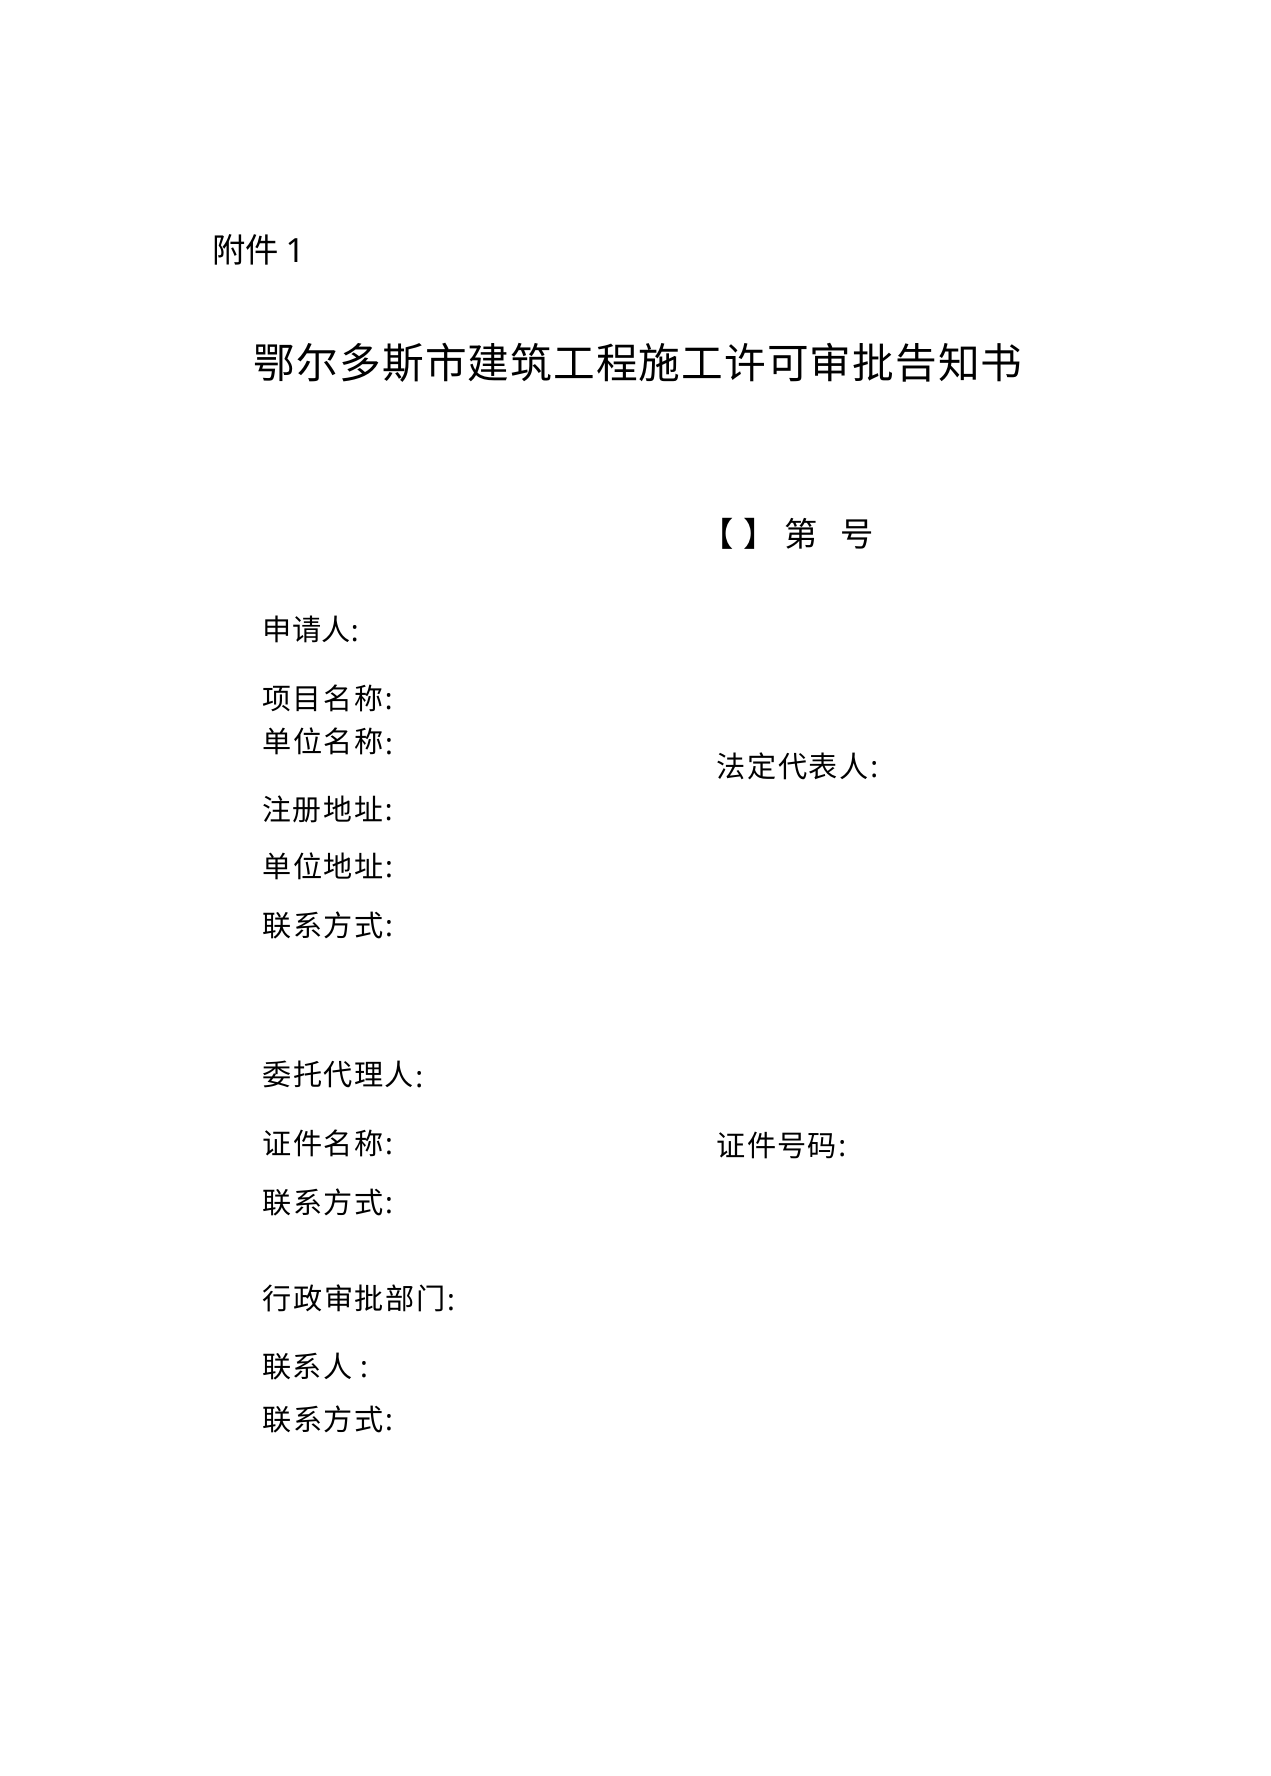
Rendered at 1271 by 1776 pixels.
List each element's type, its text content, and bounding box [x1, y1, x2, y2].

text 项目名称: [191, 678, 1080, 717]
text 委托代理人: [191, 1068, 585, 1124]
text 附件1 [191, 227, 1080, 271]
text 联系方式: [191, 905, 585, 944]
text 法定代表人: [595, 746, 1080, 785]
text 联系人 : [191, 1346, 585, 1385]
text 注册地址: [191, 789, 585, 828]
text 证件名称: [191, 1124, 585, 1162]
text 行政审批部门: [191, 1292, 585, 1346]
text 鄂尔多斯市建筑工程施工许可审批告知书 [191, 335, 1080, 390]
text 联系方式: [191, 1404, 585, 1437]
text 单位名称: [191, 735, 585, 789]
text 联系方式: [191, 1183, 585, 1222]
text 申请人: [191, 623, 1080, 678]
text 单位地址: [191, 846, 585, 885]
text 【 】 第 号 [191, 510, 1080, 555]
text 证件号码: [595, 1126, 1080, 1165]
